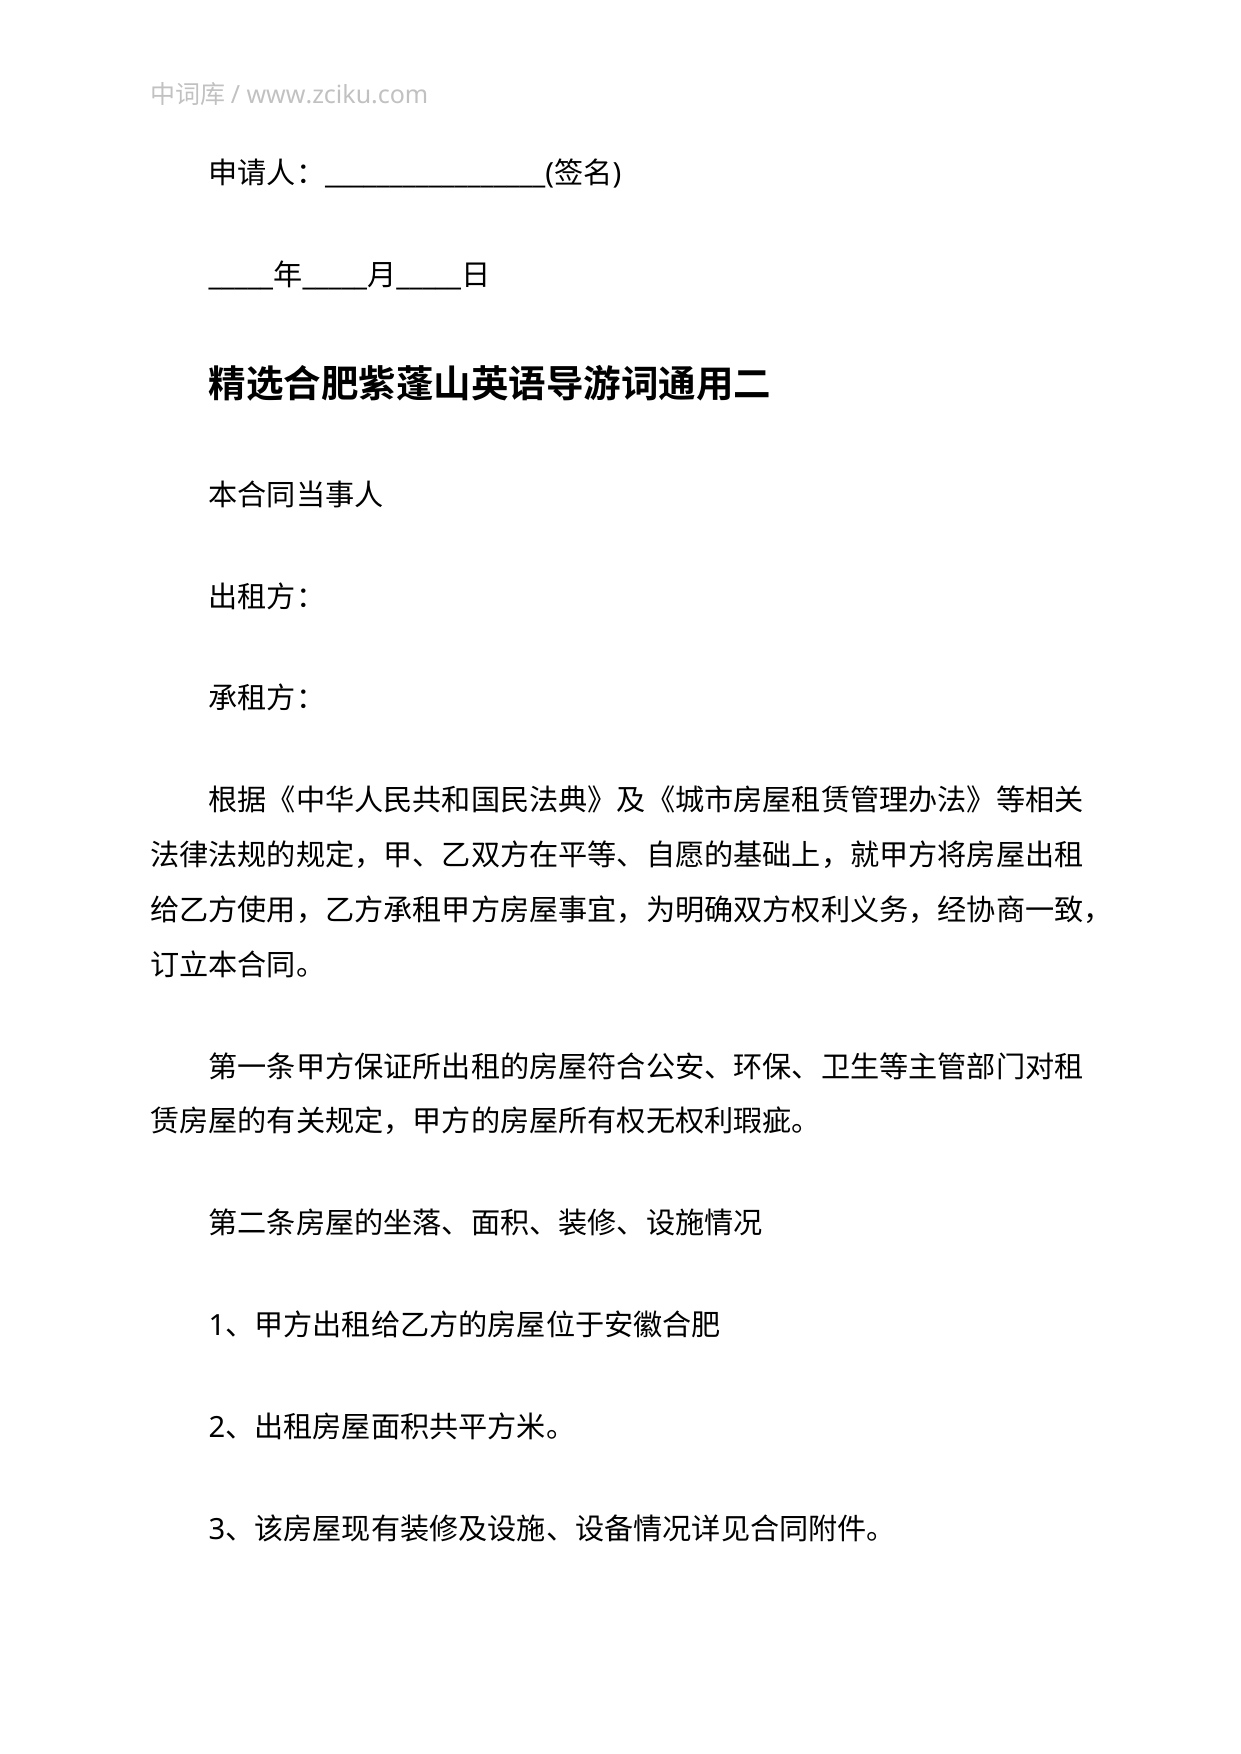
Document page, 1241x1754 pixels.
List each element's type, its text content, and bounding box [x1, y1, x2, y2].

text 第二条房屋的坐落、面积、装修、设施情况 [150, 1200, 1090, 1242]
text 本合同当事人 [150, 471, 1090, 514]
text 出租方： [150, 573, 1090, 615]
text 根据《中华人民共和国民法典》及《城市房屋租赁管理办法》等相关法律法规的规定，甲、乙双方在平等、自愿的基础上，就甲方将房屋出租给乙方使用，乙方承租甲方房屋事宜，为明确双方权利义务，经协商一致，订立本合同。 [150, 777, 1090, 984]
text 3、该房屋现有装修及设施、设备情况详见合同附件。 [150, 1506, 1090, 1548]
text _____年_____月_____日 [150, 252, 1090, 294]
text 精选合肥紫蓬山英语导游词通用二 [150, 354, 1090, 408]
text 第一条甲方保证所出租的房屋符合公安、环保、卫生等主管部门对租赁房屋的有关规定，甲方的房屋所有权无权利瑕疵。 [150, 1043, 1090, 1140]
text 承租方： [150, 675, 1090, 717]
text 2、出租房屋面积共平方米。 [150, 1403, 1090, 1446]
text 1、甲方出租给乙方的房屋位于安徽合肥 [150, 1302, 1090, 1344]
text 申请人：_________________(签名) [150, 150, 1090, 192]
